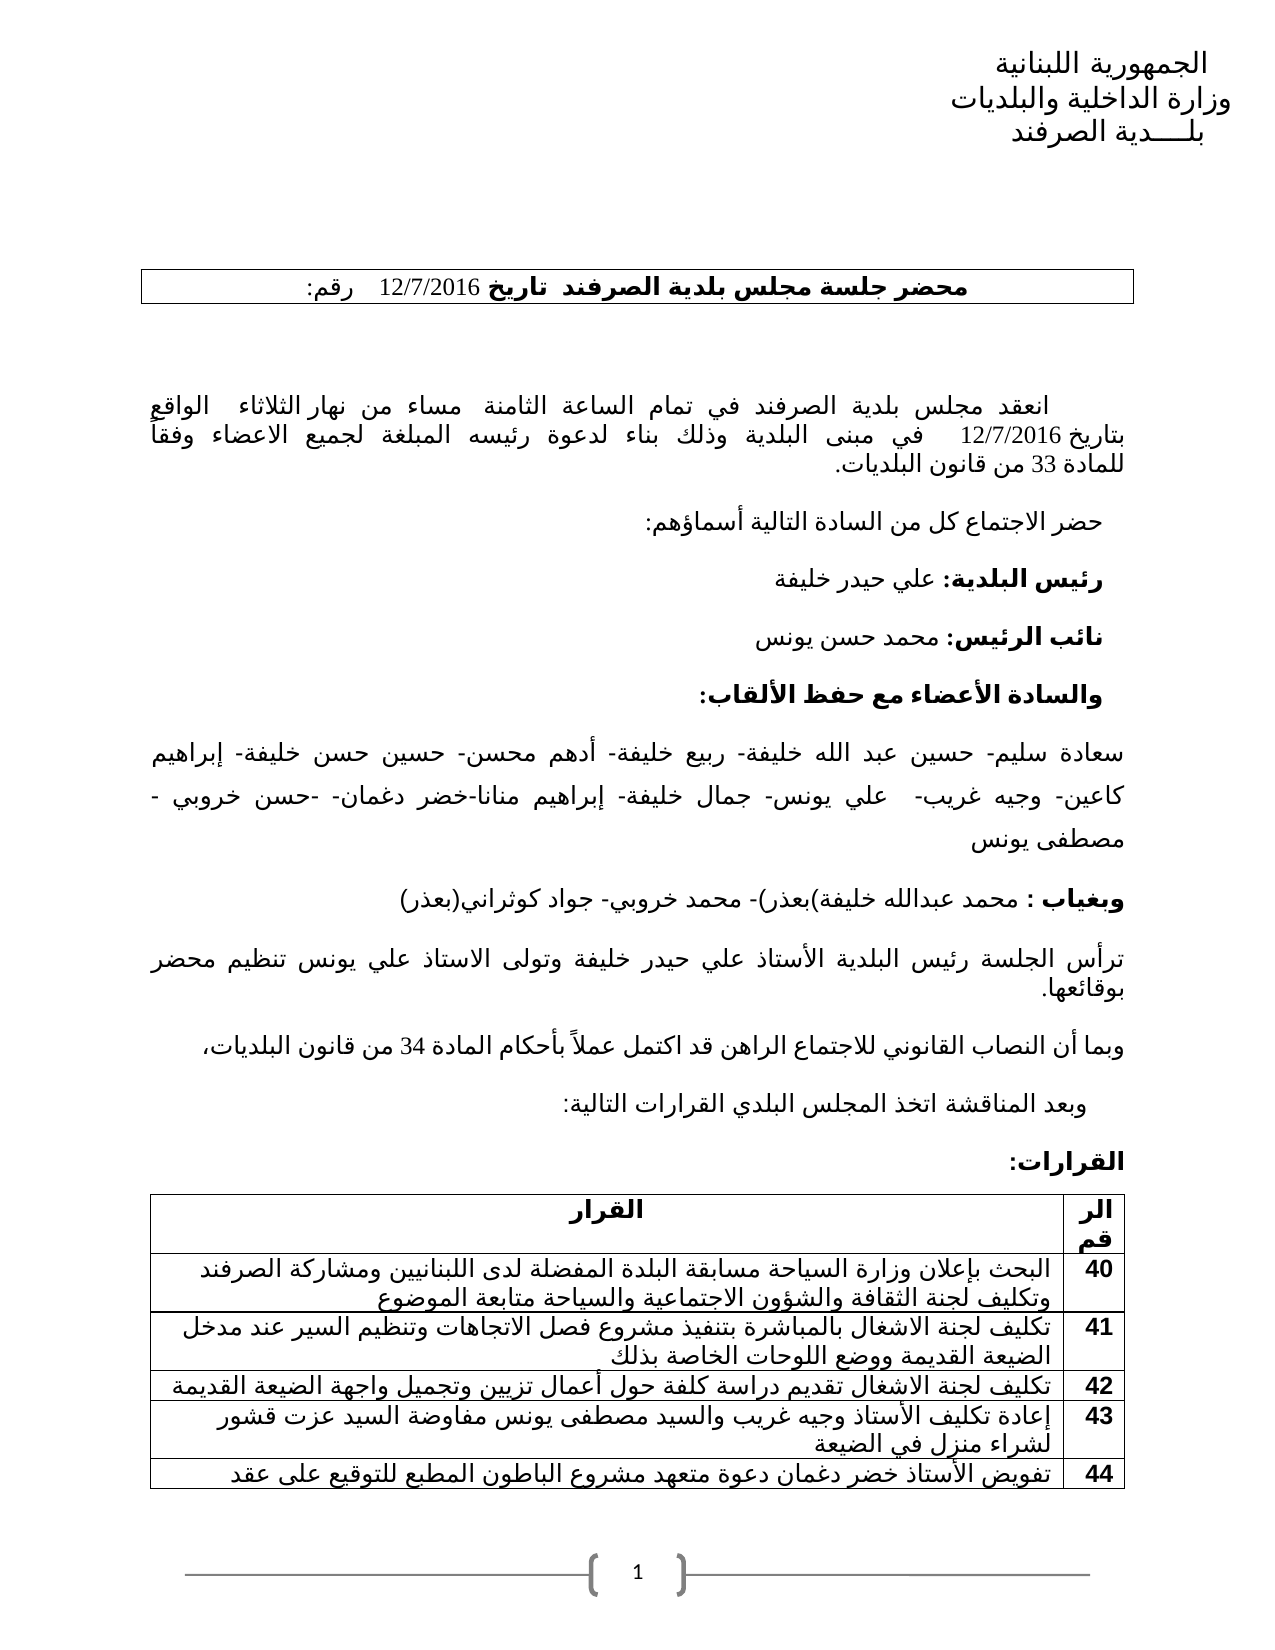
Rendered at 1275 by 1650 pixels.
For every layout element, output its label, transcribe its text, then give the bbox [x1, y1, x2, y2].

text وبعد المناقشة اتخذ المجلس البلدي القرارات التالية: [150, 1089, 1087, 1117]
table_header الرقم [1064, 1195, 1124, 1253]
table_cell 40 [1064, 1254, 1124, 1311]
text سعادة سليم- حسين عبد الله خليفة- ربيع خليفة- أدهم محسن- حسين حسن خليفة- إبراهيم كاعين- وجيه غريب- علي يونس- جمال خليفة- إبراهيم منانا-خضر دغمان- -حسن خروبي - مصطفى يونس [150, 738, 1125, 853]
table_cell تكليف لجنة الاشغال تقديم دراسة كلفة حول أعمال تزيين وتجميل واجهة الضيعة القديمة [151, 1371, 1063, 1400]
text حضر الاجتماع كل من السادة التالية أسماؤهم: [150, 507, 1125, 535]
table_cell 41 [1064, 1313, 1124, 1370]
text ترأس الجلسة رئيس البلدية الأستاذ علي حيدر خليفة وتولى الاستاذ علي يونس تنظيم محضر بوقائعها. [150, 944, 1125, 1002]
text وبغياب : محمد عبدالله خليفة)بعذر)- محمد خروبي- جواد كوثراني(بعذر) [150, 884, 1125, 913]
text انعقد مجلس بلدية الصرفند في تمام الساعة الثامنة مساء من نهار الثلاثاء الواقع بتاريخ 12/7/2016 في مبنى البلدية وذلك بناء لدعوة رئيسه المبلغة لجميع الاعضاء وفقاً للمادة 33 من قانون البلديات. [150, 391, 1125, 477]
table_cell تكليف لجنة الاشغال بالمباشرة بتنفيذ مشروع فصل الاتجاهات وتنظيم السير عند مدخل الضيعة القديمة ووضع اللوحات الخاصة بذلك [151, 1313, 1063, 1370]
text القرارات: [150, 1147, 1125, 1175]
table_cell 43 [1064, 1401, 1124, 1458]
text والسادة الأعضاء مع حفظ الألقاب: [150, 680, 1125, 709]
text رئيس البلدية: علي حيدر خليفة [150, 564, 1125, 593]
text وبما أن النصاب القانوني للاجتماع الراهن قد اكتمل عملاً بأحكام المادة 34 من قانون البلديات، [150, 1031, 1125, 1059]
table_header القرار [151, 1195, 1063, 1253]
table_cell 42 [1064, 1371, 1124, 1400]
table_cell 44 [1064, 1459, 1124, 1488]
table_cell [151, 1459, 1063, 1488]
table_cell البحث بإعلان وزارة السياحة مسابقة البلدة المفضلة لدى اللبنانيين ومشاركة الصرفند وتكليف لجنة الثقافة والشؤون الاجتماعية والسياحة متابعة الموضوع [151, 1254, 1063, 1311]
text محضر جلسة مجلس بلدية الصرفند تاريخ 12/7/2016 رقم: [142, 270, 1133, 303]
table_cell إعادة تكليف الأستاذ وجيه غريب والسيد مصطفى يونس مفاوضة السيد عزت قشور لشراء منزل في الضيعة [151, 1401, 1063, 1458]
text نائب الرئيس: محمد حسن يونس [150, 622, 1125, 651]
